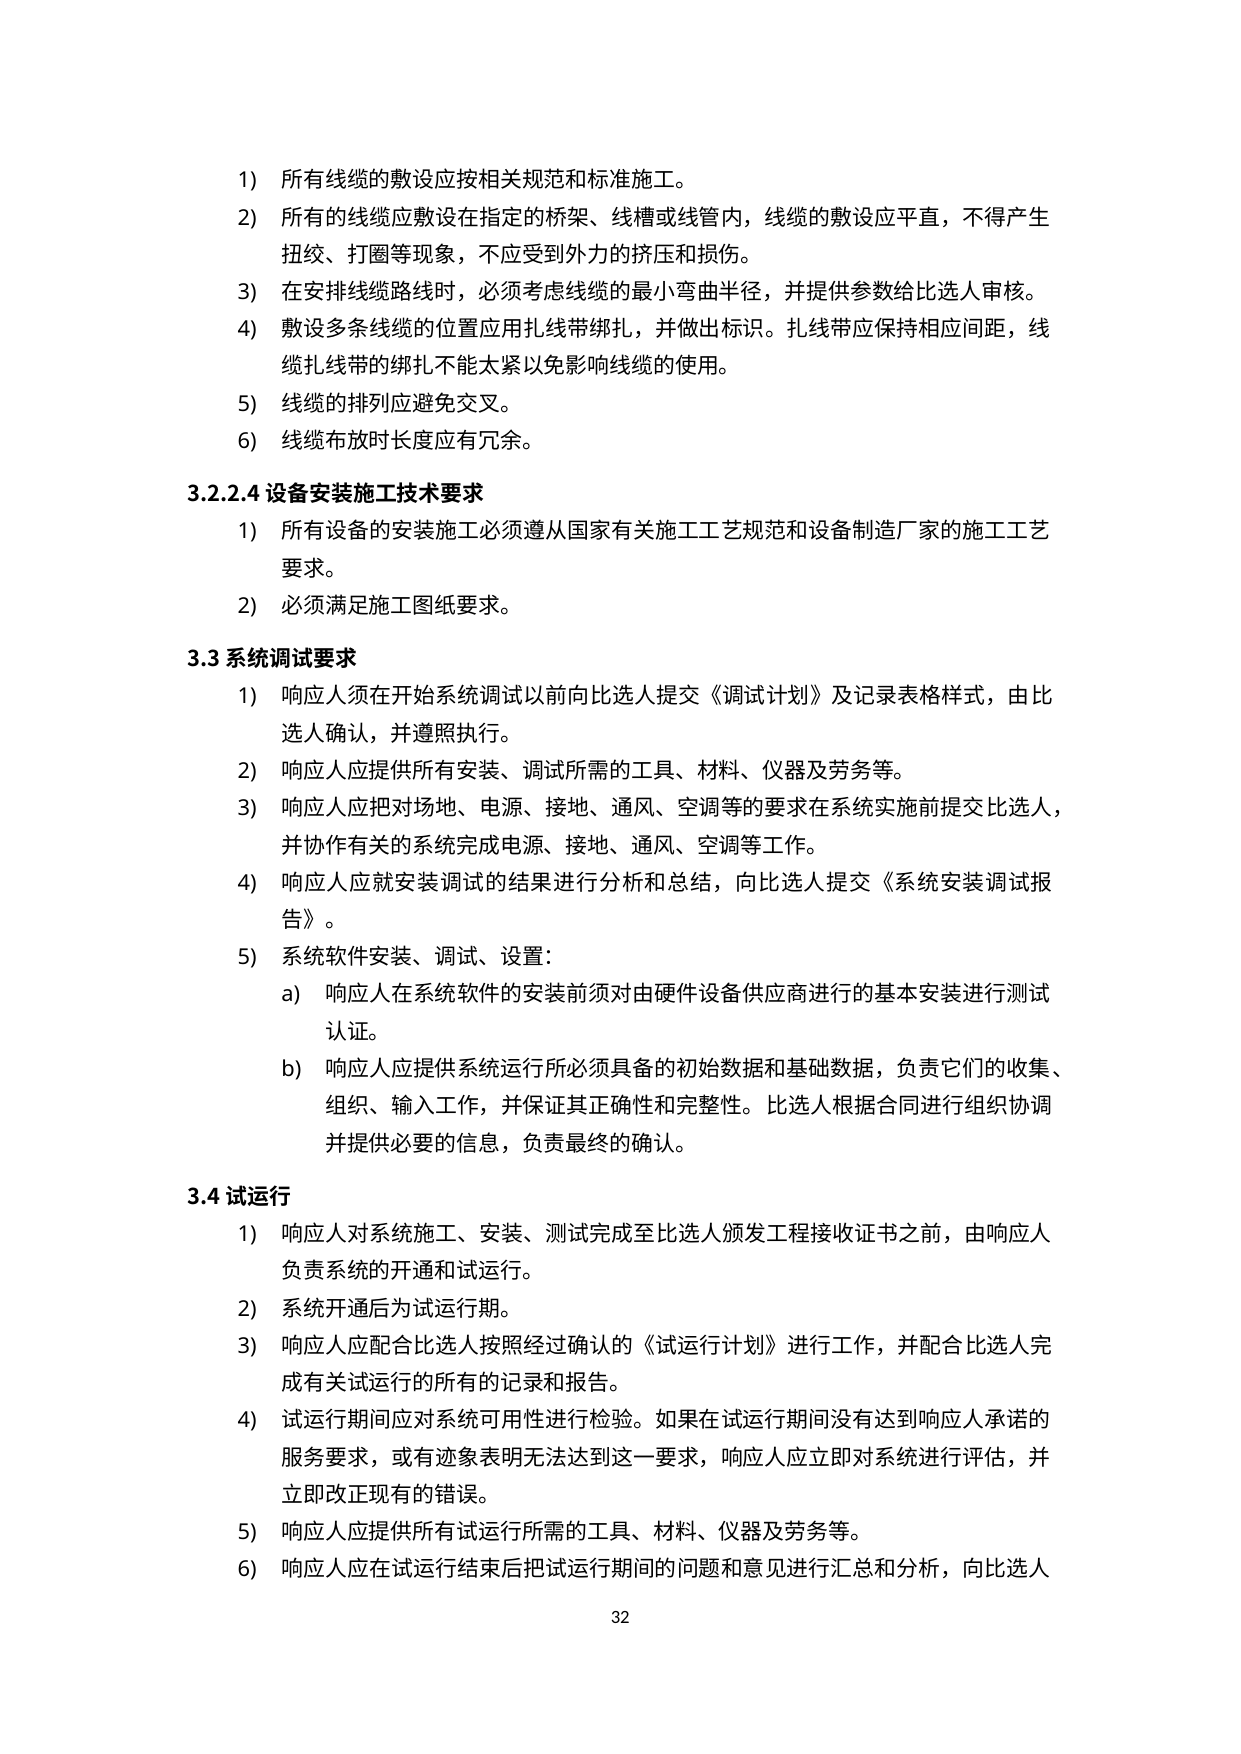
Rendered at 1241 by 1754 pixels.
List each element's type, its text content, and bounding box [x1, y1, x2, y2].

list 响应人应配合比选人按照经过确认的《试运行计划》进行工作，并配合比选人完成有关试运行的所有的记录和报告。 [237, 1327, 1053, 1397]
list 响应人应提供系统运行所必须具备的初始数据和基础数据，负责它们的收集、组织、输入工作，并保证其正确性和完整性。比选人根据合同进行组织协调并提供必要的信息，负责最终的确认。 [281, 1051, 1053, 1158]
list 敷设多条线缆的位置应用扎线带绑扎，并做出标识。扎线带应保持相应间距，线缆扎线带的绑扎不能太紧以免影响线缆的使用。 [237, 311, 1053, 381]
list 响应人须在开始系统调试以前向比选人提交《调试计划》及记录表格样式，由比选人确认，并遵照执行。 [237, 678, 1053, 748]
list 系统开通后为试运行期。 [237, 1290, 1053, 1323]
list 响应人应把对场地、电源、接地、通风、空调等的要求在系统实施前提交比选人，并协作有关的系统完成电源、接地、通风、空调等工作。 [237, 790, 1053, 860]
list 系统软件安装、调试、设置： [237, 939, 1053, 971]
list 响应人应提供所有安装、调试所需的工具、材料、仪器及劳务等。 [237, 753, 1053, 785]
list 响应人对系统施工、安装、测试完成至比选人颁发工程接收证书之前，由响应人负责系统的开通和试运行。 [237, 1216, 1053, 1286]
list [237, 1551, 1053, 1583]
list 系统调试要求 [187, 641, 1053, 673]
list 所有设备的安装施工必须遵从国家有关施工工艺规范和设备制造厂家的施工工艺要求。 [237, 513, 1053, 583]
list 在安排线缆路线时，必须考虑线缆的最小弯曲半径，并提供参数给比选人审核。 [237, 274, 1053, 306]
list 试运行期间应对系统可用性进行检验。如果在试运行期间没有达到响应人承诺的服务要求，或有迹象表明无法达到这一要求，响应人应立即对系统进行评估，并立即改正现有的错误。 [237, 1402, 1053, 1509]
list 试运行 [187, 1178, 1053, 1211]
list 响应人应提供所有试运行所需的工具、材料、仪器及劳务等。 [237, 1514, 1053, 1546]
list 响应人在系统软件的安装前须对由硬件设备供应商进行的基本安装进行测试认证。 [281, 976, 1053, 1046]
list 线缆的排列应避免交叉。 [237, 385, 1053, 418]
list 响应人应就安装调试的结果进行分析和总结，向比选人提交《系统安装调试报告》。 [237, 864, 1053, 934]
list 必须满足施工图纸要求。 [237, 588, 1053, 620]
list 所有的线缆应敷设在指定的桥架、线槽或线管内，线缆的敷设应平直，不得产生扭绞、打圈等现象，不应受到外力的挤压和损伤。 [237, 199, 1053, 269]
list 所有线缆的敷设应按相关规范和标准施工。 [237, 162, 1053, 194]
list 设备安装施工技术要求 [187, 476, 1053, 508]
list 线缆布放时长度应有冗余。 [237, 422, 1053, 455]
